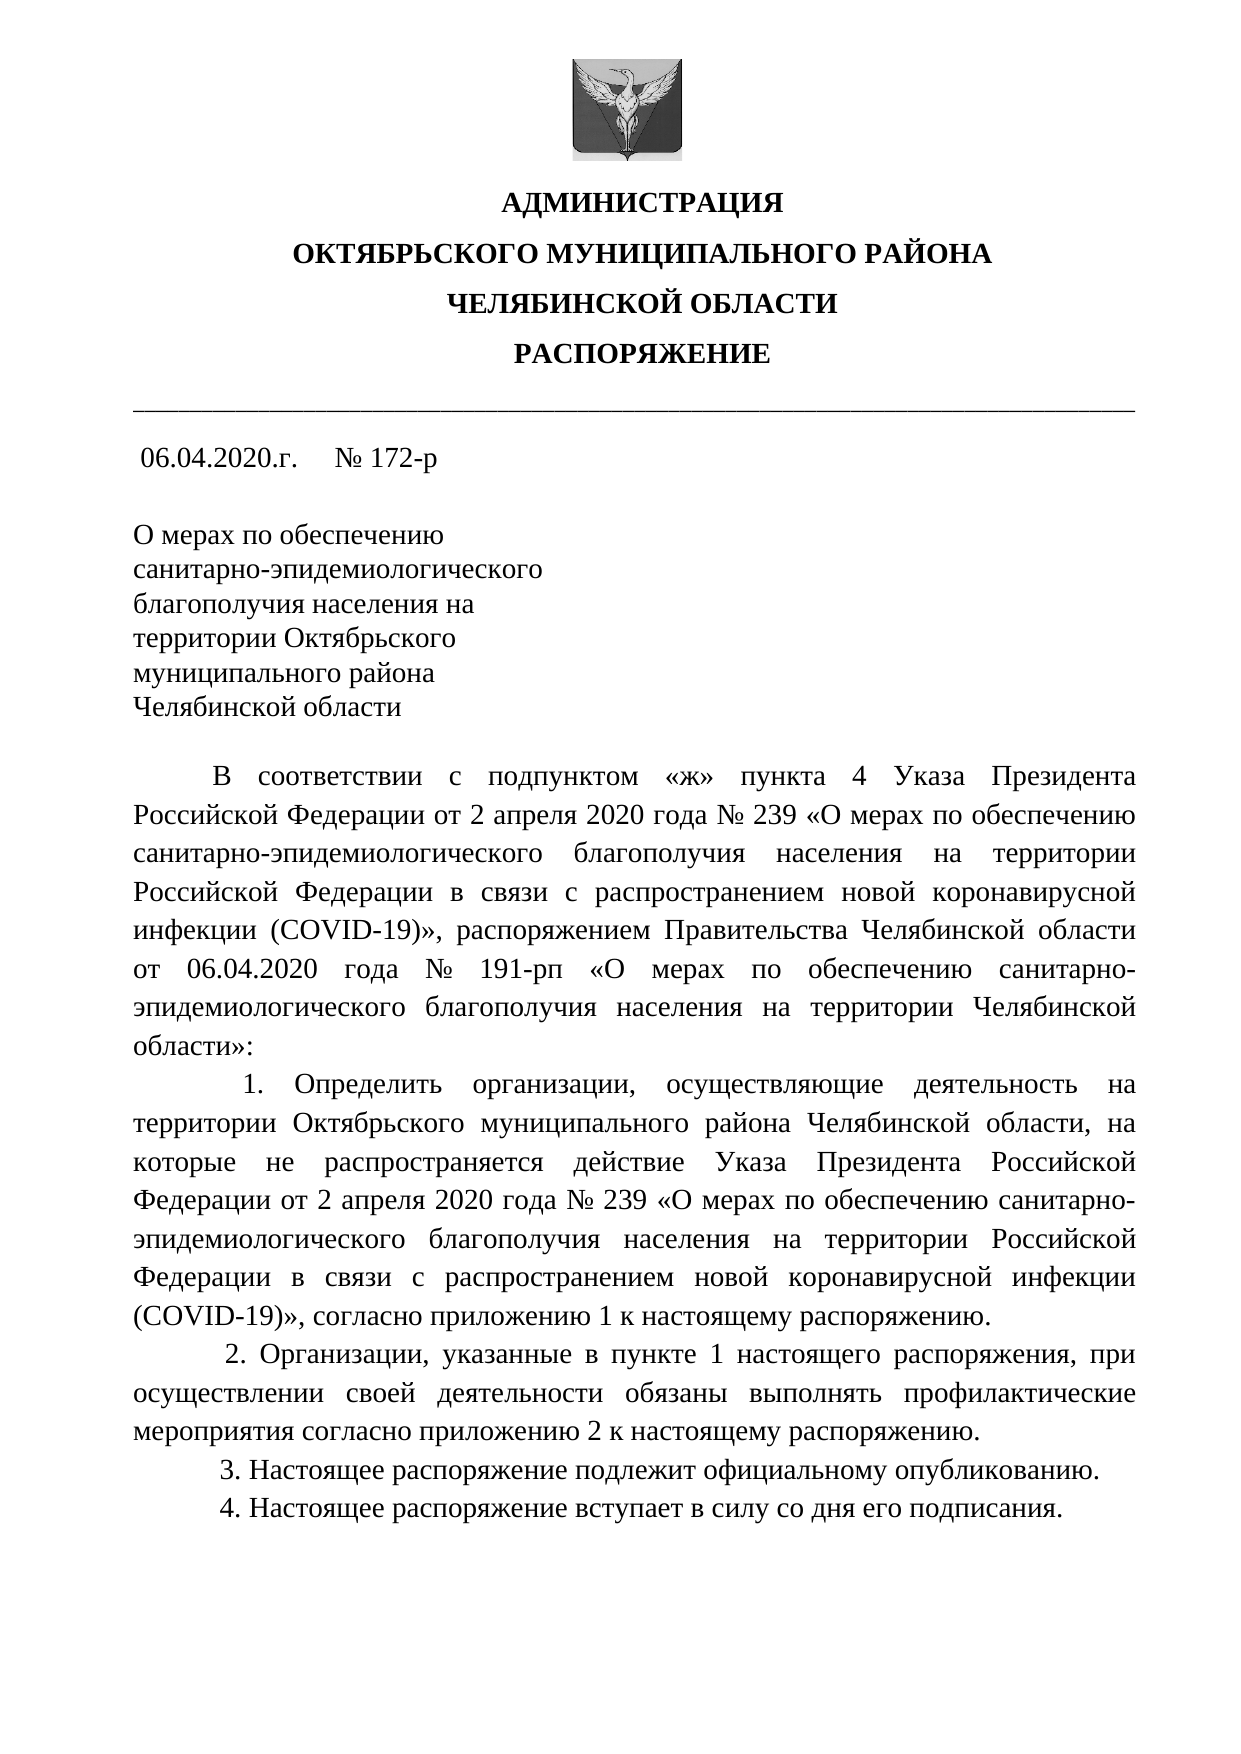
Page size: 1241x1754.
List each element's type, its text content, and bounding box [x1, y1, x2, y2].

text В соответствии с подпунктом «ж» пункта 4 Указа Президента Российской Федерации от 2 апреля 2020 года № 239 «О мерах по обеспечению санитарно-эпидемиологического благополучия населения на территории Российской Федерации в связи с распространением новой коронавирусной инфекции (COVID-19)», распоряжением Правительства Челябинской области от 06.04.2020 года № 191-рп «О мерах по обеспечению санитарно-эпидемиологического благополучия населения на территории Челябинской области»: [133, 758, 1137, 1062]
subtitle АДМИНИСТРАЦИЯ [133, 186, 1152, 219]
subtitle ОКТЯБРЬСКОГО МУНИЦИПАЛЬНОГО РАЙОНА [133, 236, 1152, 269]
text ________________________________________________________________________________________ [133, 387, 1152, 415]
text 06.04.2020.г. № 172-р [133, 440, 1152, 473]
subtitle ЧЕЛЯБИНСКОЙ ОБЛАСТИ [133, 286, 1152, 320]
text О мерах по обеспечению санитарно-эпидемиологического благополучия населения на территории Октябрьского муниципального района Челябинской области [133, 517, 546, 724]
text 2. Организации, указанные в пункте 1 настоящего распоряжения, при осуществлении своей деятельности обязаны выполнять профилактические мероприятия согласно приложению 2 к настоящему распоряжению. [133, 1336, 1137, 1447]
subtitle РАСПОРЯЖЕНИЕ [133, 337, 1152, 370]
text 1. Определить организации, осуществляющие деятельность на территории Октябрьского муниципального района Челябинской области, на которые не распространяется действие Указа Президента Российской Федерации от 2 апреля 2020 года № 239 «О мерах по обеспечению санитарно-эпидемиологического благополучия населения на территории Российской Федерации в связи с распространением новой коронавирусной инфекции (COVID-19)», согласно приложению 1 к настоящему распоряжению. [133, 1067, 1137, 1331]
text 4. Настоящее распоряжение вступает в силу со дня его подписания. [133, 1491, 1137, 1524]
text 3. Настоящее распоряжение подлежит официальному опубликованию. [133, 1452, 1137, 1486]
